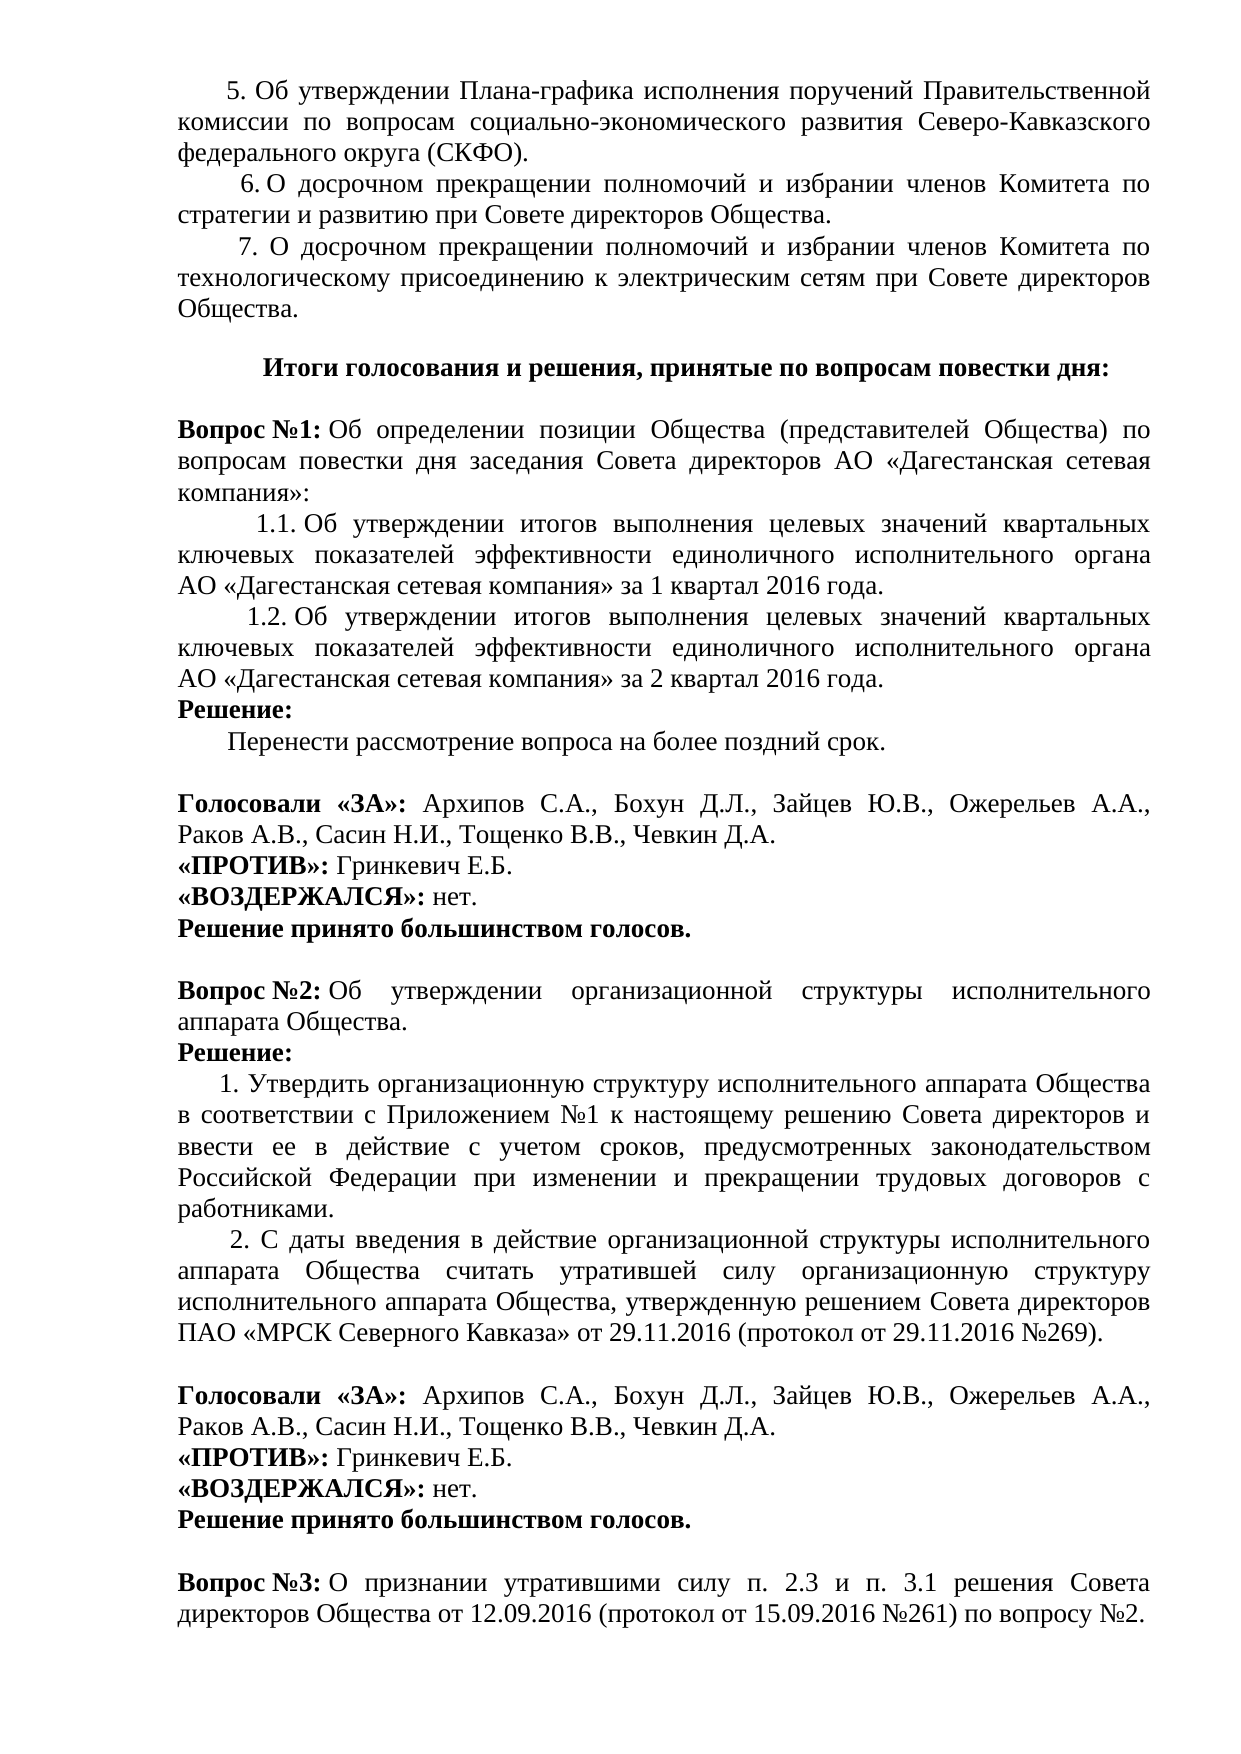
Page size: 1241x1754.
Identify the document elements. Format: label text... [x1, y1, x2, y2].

text Решение: [177, 1036, 1152, 1067]
text «ПРОТИВ»: Гринкевич Е.Б. [177, 1441, 1152, 1472]
text Итоги голосования и решения, принятые по вопросам повестки дня: [177, 351, 1122, 382]
text Решение: [177, 694, 1152, 725]
text Голосовали «ЗА»: Архипов С.А., Бохун Д.Л., Зайцев Ю.В., Ожерельев А.А., Раков А.В., Сасин Н.И., Тощенко В.В., Чевкин Д.А. [177, 1379, 1152, 1441]
text Голосовали «ЗА»: Архипов С.А., Бохун Д.Л., Зайцев Ю.В., Ожерельев А.А., Раков А.В., Сасин Н.И., Тощенко В.В., Чевкин Д.А. [177, 787, 1152, 849]
text 5. Об утверждении Плана-графика исполнения поручений Правительственной комиссии по вопросам социально-экономического развития Северо-Кавказского федерального округа (СКФО). [177, 74, 1152, 167]
text «ВОЗДЕРЖАЛСЯ»: нет. [177, 881, 1152, 912]
text Решение принято большинством голосов. [177, 1503, 1152, 1534]
text 7. О досрочном прекращении полномочий и избрании членов Комитета по технологическому присоединению к электрическим сетям при Совете директоров Общества. [177, 229, 1152, 323]
text Перенести рассмотрение вопроса на более поздний срок. [177, 725, 1152, 756]
text 6. О досрочном прекращении полномочий и избрании членов Комитета по стратегии и развитию при Совете директоров Общества. [177, 167, 1152, 229]
text «ПРОТИВ»: Гринкевич Е.Б. [177, 849, 1152, 881]
text 2. С даты введения в действие организационной структуры исполнительного аппарата Общества считать утратившей силу организационную структуру исполнительного аппарата Общества, утвержденную решением Совета директоров ПАО «МРСК Северного Кавказа» от 29.11.2016 (протокол от 29.11.2016 №269). [177, 1223, 1152, 1348]
text Решение принято большинством голосов. [177, 912, 1152, 943]
text Вопрос №1: Об определении позиции Общества (представителей Общества) по вопросам повестки дня заседания Совета директоров АО «Дагестанская сетевая компания»: [177, 413, 1152, 507]
text Вопрос №3: О признании утратившими силу п. 2.3 и п. 3.1 решения Совета директоров Общества от 12.09.2016 (протокол от 15.09.2016 №261) по вопросу №2. [177, 1566, 1152, 1628]
text «ВОЗДЕРЖАЛСЯ»: нет. [177, 1472, 1152, 1503]
text 1.2. Об утверждении итогов выполнения целевых значений квартальных ключевых показателей эффективности единоличного исполнительного органа АО «Дагестанская сетевая компания» за 2 квартал 2016 года. [177, 600, 1152, 694]
text 1. Утвердить организационную структуру исполнительного аппарата Общества в соответствии с Приложением №1 к настоящему решению Совета директоров и ввести ее в действие с учетом сроков, предусмотренных законодательством Российской Федерации при изменении и прекращении трудовых договоров с работниками. [177, 1067, 1152, 1223]
text Вопрос №2: Об утверждении организационной структуры исполнительного аппарата Общества. [177, 974, 1152, 1036]
